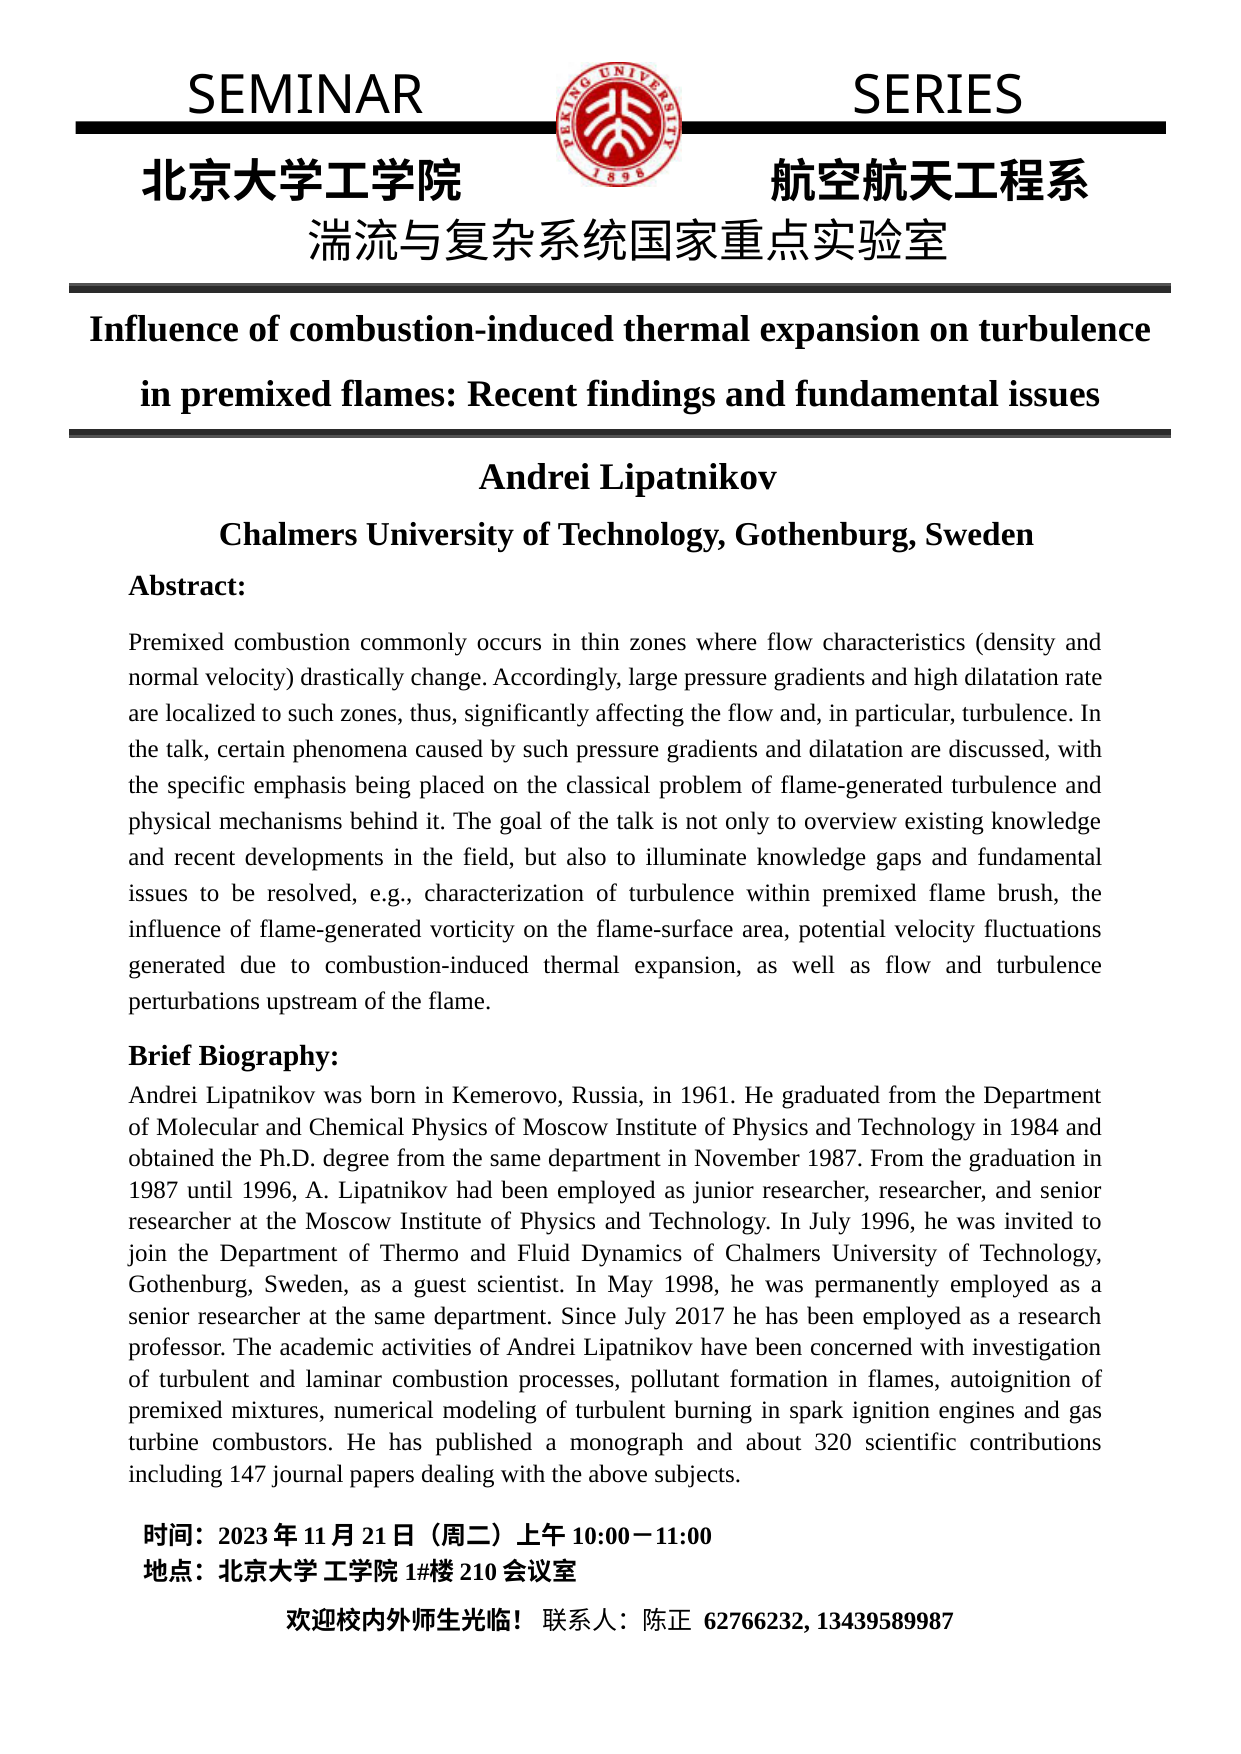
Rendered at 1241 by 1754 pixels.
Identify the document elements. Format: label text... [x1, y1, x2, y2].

text Andrei Lipatnikov [69, 454, 1171, 498]
text Premixed combustion commonly occurs in thin zones where flow characteristics (density and normal velocity) drastically change. Accordingly, large pressure gradients and high dilatation rate are localized to such zones, thus, significantly affecting the flow and, in particular, turbulence. In the talk, certain phenomena caused by such pressure gradients and dilatation are discussed, with the specific emphasis being placed on the classical problem of flame-generated turbulence and physical mechanisms behind it. The goal of the talk is not only to overview existing knowledge and recent developments in the field, but also to illuminate knowledge gaps and fundamental issues to be resolved, e.g., characterization of turbulence within premixed flame brush, the influence of flame-generated vorticity on the flame-surface area, potential velocity fluctuations generated due to combustion-induced thermal expansion, as well as flow and turbulence perturbations upstream of the flame. [128, 627, 1103, 1015]
text Chalmers University of Technology, Gothenburg, Sweden [69, 514, 1171, 552]
text Andrei Lipatnikov was born in Kemerovo, Russia, in 1961. He graduated from the Department of Molecular and Chemical Physics of Moscow Institute of Physics and Technology in 1984 and obtained the Ph.D. degree from the same department in November 1987. From the graduation in 1987 until 1996, A. Lipatnikov had been employed as junior researcher, researcher, and senior researcher at the Moscow Institute of Physics and Technology. In July 1996, he was invited to join the Department of Thermo and Fluid Dynamics of Chalmers University of Technology, Gothenburg, Sweden, as a guest scientist. In May 1998, he was permanently employed as a senior researcher at the same department. Since July 2017 he has been employed as a research professor. The academic activities of Andrei Lipatnikov have been concerned with investigation of turbulent and laminar combustion processes, pollutant formation in flames, autoignition of premixed mixtures, numerical modeling of turbulent burning in spark ignition engines and gas turbine combustors. He has published a monograph and about 320 scientific contributions including 147 journal papers dealing with the above subjects. [128, 1080, 1103, 1487]
text 欢迎校内外师生光临！ 联系人：陈正 62766232, 13439589987 [69, 1600, 1171, 1637]
text 时间：2023年11月21日（周二）上午10:00－11:00 [69, 1515, 1171, 1552]
table_header Influence of combustion-induced thermal expansion on turbulence in premixed flames: Recent findings and fundamental issues [69, 296, 1171, 426]
picture [556, 62, 682, 187]
text Brief Biography: [128, 1038, 1103, 1072]
text Abstract: [128, 568, 1103, 602]
text 地点：北京大学 工学院 1#楼210会议室 [69, 1552, 1171, 1588]
